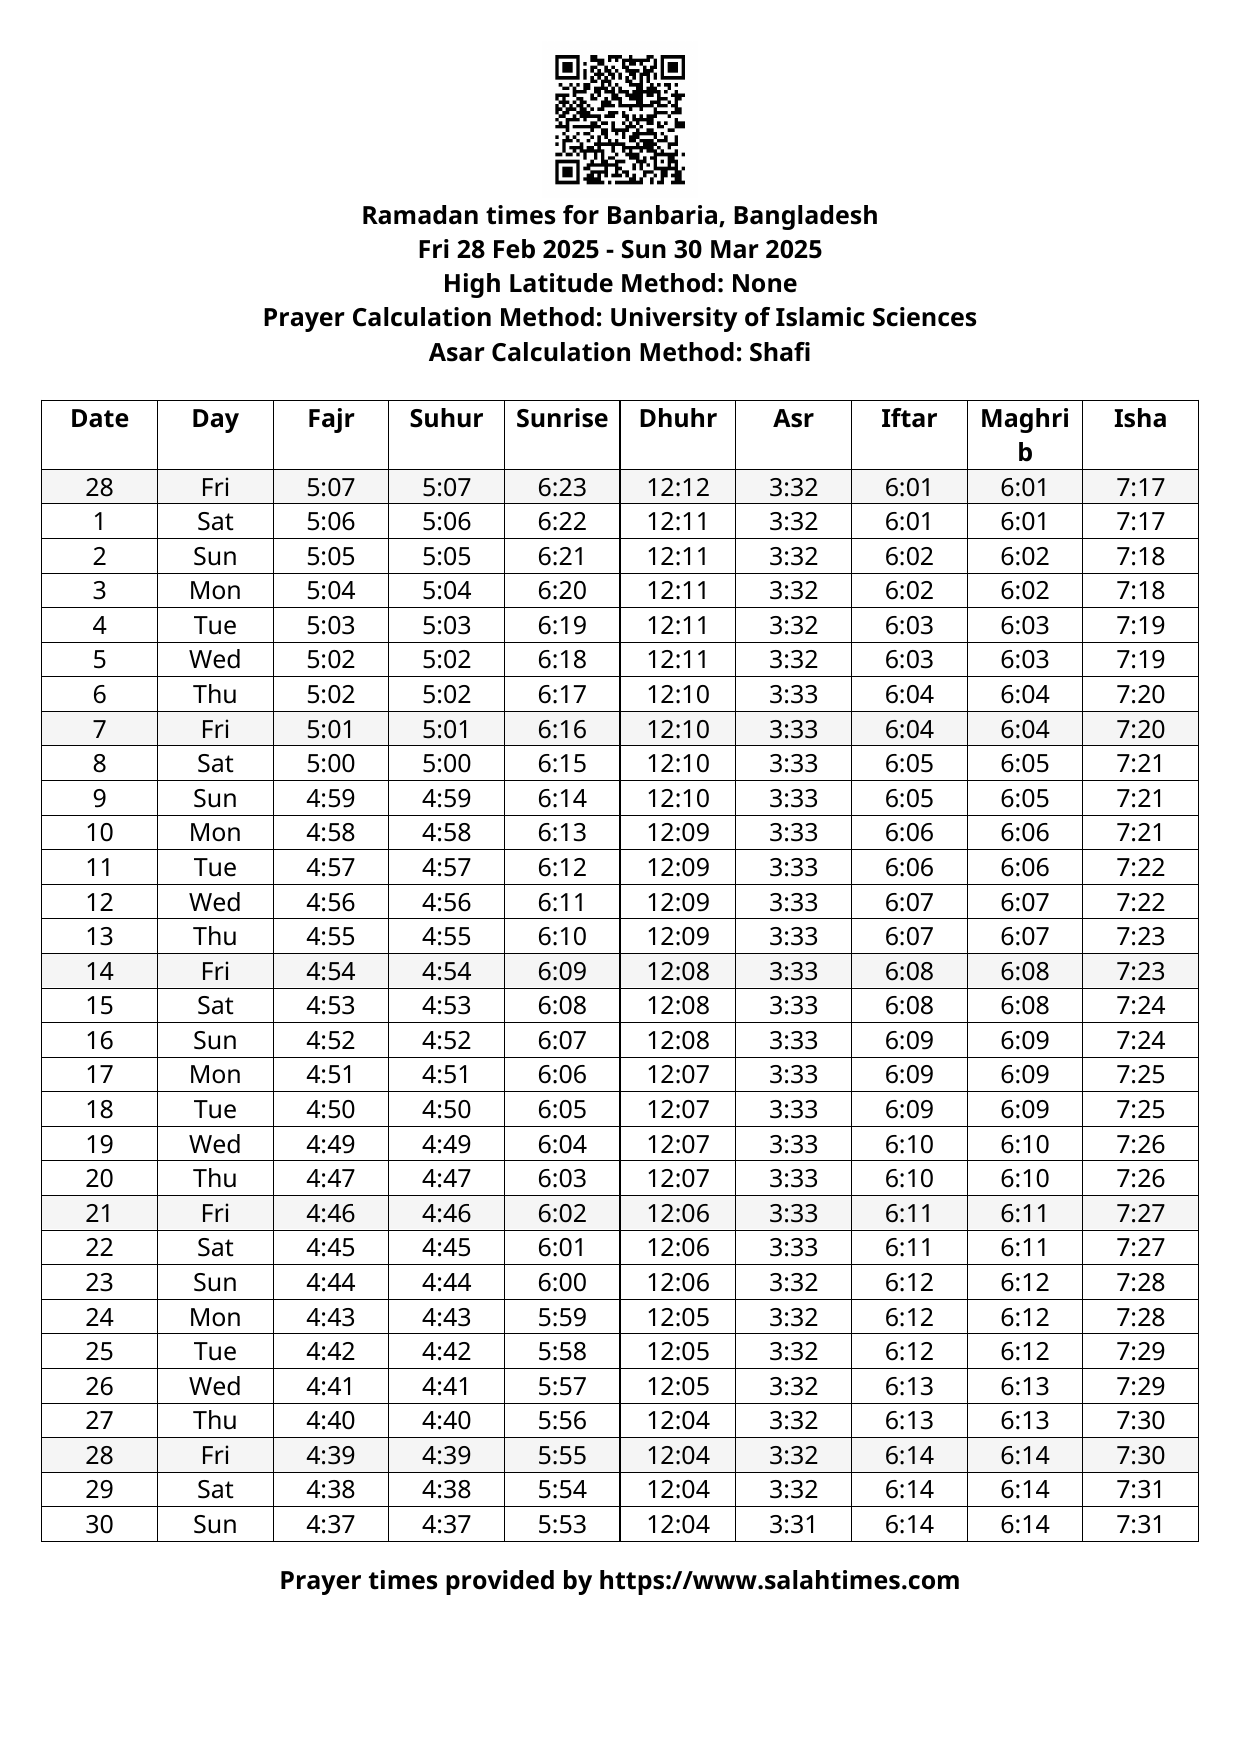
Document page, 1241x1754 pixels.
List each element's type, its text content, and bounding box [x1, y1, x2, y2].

table_cell 6:20 [505, 574, 619, 607]
picture [542, 41, 699, 198]
table_cell 27 [42, 1404, 157, 1437]
table_cell 3:32 [736, 504, 851, 538]
table_cell 6:12 [968, 1334, 1082, 1368]
table_cell 3:32 [736, 1473, 851, 1506]
table_cell 25 [42, 1334, 157, 1368]
table_cell 12:08 [621, 989, 735, 1022]
table_cell 5:05 [274, 539, 388, 572]
table_cell 12:07 [621, 1092, 735, 1126]
table_cell 7:21 [1083, 746, 1198, 780]
table_cell 5:01 [274, 712, 388, 745]
table_cell 4:52 [389, 1023, 504, 1057]
table_cell 6:07 [505, 1023, 619, 1057]
table_cell 3:33 [736, 885, 851, 918]
table_cell 5:59 [505, 1300, 619, 1333]
table_cell 4:38 [389, 1473, 504, 1506]
table_cell 4:59 [389, 781, 504, 814]
table_cell 5:02 [389, 643, 504, 676]
table_cell 5:00 [274, 746, 388, 780]
table_cell 29 [42, 1473, 157, 1506]
table_cell 12:06 [621, 1265, 735, 1299]
table_cell 4:54 [389, 954, 504, 987]
table_cell 4:37 [274, 1507, 388, 1541]
table_cell 6:03 [505, 1161, 619, 1195]
table_cell 6:12 [505, 850, 619, 884]
table_cell 19 [42, 1127, 157, 1160]
table_cell 28 [42, 1438, 157, 1472]
table_header Iftar [852, 401, 967, 469]
table_cell 4:57 [274, 850, 388, 884]
table_cell 7:26 [1083, 1127, 1198, 1160]
table_cell 6:14 [852, 1438, 967, 1472]
table_cell 3:32 [736, 574, 851, 607]
table_cell 4:54 [274, 954, 388, 987]
table_cell 6:06 [852, 816, 967, 849]
table_cell 12:06 [621, 1231, 735, 1264]
table_cell 6:12 [852, 1300, 967, 1333]
table_cell 15 [42, 989, 157, 1022]
table_cell 7:28 [1083, 1300, 1198, 1333]
table_cell 12:11 [621, 574, 735, 607]
text Ramadan times for Banbaria, Bangladesh [42, 198, 1198, 232]
table_cell 7:30 [1083, 1438, 1198, 1472]
table_cell 12:11 [621, 539, 735, 572]
table_cell 6:10 [968, 1161, 1082, 1195]
table_cell 21 [42, 1196, 157, 1229]
table_cell 7:19 [1083, 608, 1198, 642]
table_cell 6:11 [852, 1196, 967, 1229]
table_cell 6:05 [852, 746, 967, 780]
table_cell 4:46 [274, 1196, 388, 1229]
table_cell 11 [42, 850, 157, 884]
table_cell 6:04 [505, 1127, 619, 1160]
table_cell 7:27 [1083, 1231, 1198, 1264]
table_cell 14 [42, 954, 157, 987]
text Fri 28 Feb 2025 - Sun 30 Mar 2025 [42, 232, 1198, 266]
table_cell 6:21 [505, 539, 619, 572]
table_cell 6:05 [968, 781, 1082, 814]
table_cell 10 [42, 816, 157, 849]
table_header Suhur [389, 401, 504, 469]
table_cell Sat [158, 746, 273, 780]
table_cell Mon [158, 1058, 273, 1091]
table_cell 12:09 [621, 816, 735, 849]
table_cell 12:04 [621, 1507, 735, 1541]
table_cell 3:32 [736, 1334, 851, 1368]
table_cell Thu [158, 677, 273, 711]
table_cell 5:54 [505, 1473, 619, 1506]
table_cell 6:07 [852, 885, 967, 918]
table_cell 6:02 [505, 1196, 619, 1229]
table_cell 3:33 [736, 954, 851, 987]
table_cell 12:11 [621, 504, 735, 538]
table_cell 12:04 [621, 1438, 735, 1472]
table_cell Sun [158, 1507, 273, 1541]
table_cell 4:42 [274, 1334, 388, 1368]
table_cell 6:08 [852, 954, 967, 987]
table_cell 12:09 [621, 919, 735, 953]
table_cell 6:11 [505, 885, 619, 918]
table_cell 6:06 [852, 850, 967, 884]
table_cell 12:10 [621, 712, 735, 745]
table_cell 4:47 [389, 1161, 504, 1195]
table_cell 7:19 [1083, 643, 1198, 676]
table_cell 7:20 [1083, 677, 1198, 711]
table_cell 6:14 [968, 1507, 1082, 1541]
table_cell 6:04 [968, 677, 1082, 711]
table_cell 3:33 [736, 677, 851, 711]
table_cell 3:32 [736, 539, 851, 572]
table_cell 12:10 [621, 781, 735, 814]
table_cell Thu [158, 919, 273, 953]
table_cell 6:17 [505, 677, 619, 711]
table_cell 23 [42, 1265, 157, 1299]
table_cell 4:43 [274, 1300, 388, 1333]
table_cell 6:00 [505, 1265, 619, 1299]
table_cell 6:09 [968, 1092, 1082, 1126]
table_cell 3:32 [736, 643, 851, 676]
table_cell 7:21 [1083, 816, 1198, 849]
table_cell 6:12 [852, 1334, 967, 1368]
table_cell 7 [42, 712, 157, 745]
table_cell 5:00 [389, 746, 504, 780]
table_cell 6:04 [852, 677, 967, 711]
table_cell 6:07 [852, 919, 967, 953]
table_cell 5:07 [274, 470, 388, 503]
table_cell 12:05 [621, 1369, 735, 1402]
table_cell 12:06 [621, 1196, 735, 1229]
table_cell 3 [42, 574, 157, 607]
table_cell Wed [158, 1127, 273, 1160]
table_cell 3:33 [736, 1092, 851, 1126]
table_cell 6:11 [852, 1231, 967, 1264]
table_cell 4:37 [389, 1507, 504, 1541]
table_cell 3:33 [736, 1161, 851, 1195]
table_cell 4:55 [274, 919, 388, 953]
table_cell 8 [42, 746, 157, 780]
table_cell 7:18 [1083, 574, 1198, 607]
table_cell 3:32 [736, 1438, 851, 1472]
table_cell Tue [158, 1092, 273, 1126]
table_cell Wed [158, 885, 273, 918]
table_cell 12:11 [621, 643, 735, 676]
table_cell 5:56 [505, 1404, 619, 1437]
table_cell 4:50 [389, 1092, 504, 1126]
table_cell 7:31 [1083, 1507, 1198, 1541]
table_cell 6:14 [505, 781, 619, 814]
table_cell 6:22 [505, 504, 619, 538]
table_cell 3:33 [736, 1127, 851, 1160]
table_cell 5:01 [389, 712, 504, 745]
table_cell 12:04 [621, 1404, 735, 1437]
table_cell 7:17 [1083, 470, 1198, 503]
table_cell 6:09 [852, 1092, 967, 1126]
table_cell 6:02 [968, 574, 1082, 607]
table_cell 4:56 [389, 885, 504, 918]
table_cell 6:04 [968, 712, 1082, 745]
table_cell 7:29 [1083, 1369, 1198, 1402]
table_cell 12:07 [621, 1058, 735, 1091]
table_cell 12:05 [621, 1334, 735, 1368]
table_cell 4:42 [389, 1334, 504, 1368]
table_cell 12:11 [621, 608, 735, 642]
table_cell 5:07 [389, 470, 504, 503]
table_cell 6:11 [968, 1196, 1082, 1229]
table_cell 5:06 [389, 504, 504, 538]
table_cell 7:29 [1083, 1334, 1198, 1368]
table_cell 6:10 [852, 1161, 967, 1195]
table_cell Fri [158, 470, 273, 503]
table_cell 6:02 [968, 539, 1082, 572]
table_cell 9 [42, 781, 157, 814]
table_cell 12:08 [621, 954, 735, 987]
table_cell 7:21 [1083, 781, 1198, 814]
table_cell 3:33 [736, 712, 851, 745]
table_cell 4 [42, 608, 157, 642]
table_header Day [158, 401, 273, 469]
table_cell 4:39 [274, 1438, 388, 1472]
table_cell 7:23 [1083, 919, 1198, 953]
table_cell 6:09 [968, 1023, 1082, 1057]
table_cell 22 [42, 1231, 157, 1264]
table_cell 5:05 [389, 539, 504, 572]
table_cell 4:52 [274, 1023, 388, 1057]
table_cell 28 [42, 470, 157, 503]
table_cell 4:56 [274, 885, 388, 918]
text Prayer Calculation Method: University of Islamic Sciences [42, 300, 1198, 334]
table_cell 6:13 [505, 816, 619, 849]
table_cell 7:24 [1083, 989, 1198, 1022]
table_cell 6:01 [852, 470, 967, 503]
table_cell Fri [158, 712, 273, 745]
table_cell 6:13 [852, 1369, 967, 1402]
table_cell 5:02 [274, 677, 388, 711]
table_cell Thu [158, 1404, 273, 1437]
table_cell 4:43 [389, 1300, 504, 1333]
table_cell 6:07 [968, 919, 1082, 953]
table_header Fajr [274, 401, 388, 469]
table_cell 6:06 [968, 816, 1082, 849]
table_cell 4:58 [389, 816, 504, 849]
table_cell 4:55 [389, 919, 504, 953]
table_cell Mon [158, 1300, 273, 1333]
table_cell 24 [42, 1300, 157, 1333]
table_cell 3:33 [736, 989, 851, 1022]
table_cell Sun [158, 539, 273, 572]
table_cell Sun [158, 1265, 273, 1299]
table_cell 3:32 [736, 1265, 851, 1299]
table_cell 6:18 [505, 643, 619, 676]
table_cell 4:49 [274, 1127, 388, 1160]
table_cell 4:51 [389, 1058, 504, 1091]
table_cell 5:06 [274, 504, 388, 538]
table_cell 4:57 [389, 850, 504, 884]
table_cell Fri [158, 1438, 273, 1472]
table_cell 6:10 [505, 919, 619, 953]
table_cell 1 [42, 504, 157, 538]
table_cell 6:11 [968, 1231, 1082, 1264]
table_cell 3:33 [736, 816, 851, 849]
table_cell 6:03 [968, 643, 1082, 676]
table_cell Sun [158, 1023, 273, 1057]
table_cell 7:24 [1083, 1023, 1198, 1057]
table_cell 6:02 [852, 574, 967, 607]
table_cell 4:49 [389, 1127, 504, 1160]
table_cell 7:30 [1083, 1404, 1198, 1437]
table_cell 12:10 [621, 746, 735, 780]
table_cell 7:25 [1083, 1058, 1198, 1091]
table_cell 7:18 [1083, 539, 1198, 572]
table_cell 7:27 [1083, 1196, 1198, 1229]
table_cell 3:33 [736, 1196, 851, 1229]
table_cell 6:16 [505, 712, 619, 745]
table_cell 12:10 [621, 677, 735, 711]
table_cell 4:41 [389, 1369, 504, 1402]
table_cell Sun [158, 781, 273, 814]
table_cell 12:05 [621, 1300, 735, 1333]
table_cell 6:03 [852, 643, 967, 676]
table_cell 30 [42, 1507, 157, 1541]
table_cell 6:06 [968, 850, 1082, 884]
table_cell 12:07 [621, 1127, 735, 1160]
table_cell 12:09 [621, 885, 735, 918]
table_cell 6:12 [852, 1265, 967, 1299]
table_cell Mon [158, 574, 273, 607]
table_cell 4:53 [274, 989, 388, 1022]
table_cell 6:03 [968, 608, 1082, 642]
table_cell 6:09 [852, 1023, 967, 1057]
table_cell 20 [42, 1161, 157, 1195]
table_cell 6:13 [852, 1404, 967, 1437]
table_cell 3:33 [736, 1058, 851, 1091]
table_cell 7:17 [1083, 504, 1198, 538]
table_cell 6:12 [968, 1265, 1082, 1299]
table_cell 6:08 [852, 989, 967, 1022]
table_cell 7:26 [1083, 1161, 1198, 1195]
table_cell 6:06 [505, 1058, 619, 1091]
table_cell 26 [42, 1369, 157, 1402]
table_cell 3:32 [736, 1404, 851, 1437]
table_cell 4:50 [274, 1092, 388, 1126]
table_cell 7:31 [1083, 1473, 1198, 1506]
table_cell 6:10 [968, 1127, 1082, 1160]
table_cell 4:40 [274, 1404, 388, 1437]
table_cell Sat [158, 1473, 273, 1506]
table_cell 5:03 [389, 608, 504, 642]
table_cell 7:25 [1083, 1092, 1198, 1126]
table_cell 6:01 [968, 504, 1082, 538]
table_cell 6:05 [968, 746, 1082, 780]
table_cell 3:33 [736, 1231, 851, 1264]
table_cell 6:12 [968, 1300, 1082, 1333]
text Prayer times provided by https://www.salahtimes.com [42, 1563, 1198, 1597]
table_cell 6:05 [852, 781, 967, 814]
table_cell 7:20 [1083, 712, 1198, 745]
table_cell 12:08 [621, 1023, 735, 1057]
table_cell 7:22 [1083, 850, 1198, 884]
table_cell 7:22 [1083, 885, 1198, 918]
table_header Isha [1083, 401, 1198, 469]
table_cell 4:53 [389, 989, 504, 1022]
table_cell Sat [158, 504, 273, 538]
table_cell 4:51 [274, 1058, 388, 1091]
table_cell 4:39 [389, 1438, 504, 1472]
table_cell Wed [158, 643, 273, 676]
table_cell 6:10 [852, 1127, 967, 1160]
table_header Sunrise [505, 401, 619, 469]
table_cell 17 [42, 1058, 157, 1091]
table_cell 4:45 [389, 1231, 504, 1264]
table_cell Sat [158, 1231, 273, 1264]
table_cell 4:38 [274, 1473, 388, 1506]
table_cell Tue [158, 850, 273, 884]
table_cell 6:05 [505, 1092, 619, 1126]
table_cell 12 [42, 885, 157, 918]
table_cell 12:12 [621, 470, 735, 503]
table_cell 7:23 [1083, 954, 1198, 987]
table_cell 3:33 [736, 746, 851, 780]
table_cell Fri [158, 1196, 273, 1229]
table_cell 6:08 [505, 989, 619, 1022]
table_cell 4:45 [274, 1231, 388, 1264]
table_cell 5:02 [274, 643, 388, 676]
table_cell 12:07 [621, 1161, 735, 1195]
table_cell 6:08 [968, 989, 1082, 1022]
table_cell Sat [158, 989, 273, 1022]
table_cell 4:40 [389, 1404, 504, 1437]
table_cell 3:32 [736, 1300, 851, 1333]
table_cell 6:19 [505, 608, 619, 642]
table_cell 4:44 [389, 1265, 504, 1299]
table_header Asr [736, 401, 851, 469]
table_cell 6:04 [852, 712, 967, 745]
table_cell 3:31 [736, 1507, 851, 1541]
table_cell 3:33 [736, 1023, 851, 1057]
table_header Date [42, 401, 157, 469]
table_cell Tue [158, 1334, 273, 1368]
table_cell 7:28 [1083, 1265, 1198, 1299]
table_cell 5:57 [505, 1369, 619, 1402]
table_cell 4:47 [274, 1161, 388, 1195]
table_cell 6:23 [505, 470, 619, 503]
table_cell 12:04 [621, 1473, 735, 1506]
table_cell 4:58 [274, 816, 388, 849]
table_cell 2 [42, 539, 157, 572]
table_cell 6:09 [852, 1058, 967, 1091]
text Asar Calculation Method: Shafi [42, 334, 1198, 368]
table_cell 5:02 [389, 677, 504, 711]
table_cell 18 [42, 1092, 157, 1126]
table_cell 6:14 [852, 1473, 967, 1506]
table_cell 6:14 [968, 1438, 1082, 1472]
table_cell 5:55 [505, 1438, 619, 1472]
table_cell 6:01 [505, 1231, 619, 1264]
table_cell 6:01 [968, 470, 1082, 503]
table_cell 12:09 [621, 850, 735, 884]
table_cell 6:13 [968, 1404, 1082, 1437]
table_cell Thu [158, 1161, 273, 1195]
table_cell 5:58 [505, 1334, 619, 1368]
table_cell 6:08 [968, 954, 1082, 987]
table_cell Mon [158, 816, 273, 849]
table_cell Tue [158, 608, 273, 642]
table_cell 4:44 [274, 1265, 388, 1299]
table_cell 4:46 [389, 1196, 504, 1229]
table_cell 6:15 [505, 746, 619, 780]
table_cell 5:04 [389, 574, 504, 607]
table_cell 5:04 [274, 574, 388, 607]
table_header Maghrib [968, 401, 1082, 469]
table_cell 16 [42, 1023, 157, 1057]
table_cell Wed [158, 1369, 273, 1402]
table_cell 5:53 [505, 1507, 619, 1541]
table_header Dhuhr [621, 401, 735, 469]
table_cell 4:41 [274, 1369, 388, 1402]
table_cell 13 [42, 919, 157, 953]
table_cell 3:32 [736, 608, 851, 642]
table_cell Fri [158, 954, 273, 987]
table_cell 6 [42, 677, 157, 711]
table_cell 3:33 [736, 781, 851, 814]
table_cell 5 [42, 643, 157, 676]
text High Latitude Method: None [42, 266, 1198, 300]
table_cell 6:02 [852, 539, 967, 572]
table_cell 3:32 [736, 470, 851, 503]
table_cell 6:03 [852, 608, 967, 642]
table_cell 6:07 [968, 885, 1082, 918]
table_cell 6:09 [505, 954, 619, 987]
table_cell 6:14 [852, 1507, 967, 1541]
table_cell 5:03 [274, 608, 388, 642]
table_cell 3:33 [736, 919, 851, 953]
table_cell 6:14 [968, 1473, 1082, 1506]
table_cell 4:59 [274, 781, 388, 814]
table_cell 3:32 [736, 1369, 851, 1402]
table_cell 6:13 [968, 1369, 1082, 1402]
table_cell 3:33 [736, 850, 851, 884]
table_cell 6:09 [968, 1058, 1082, 1091]
table_cell 6:01 [852, 504, 967, 538]
